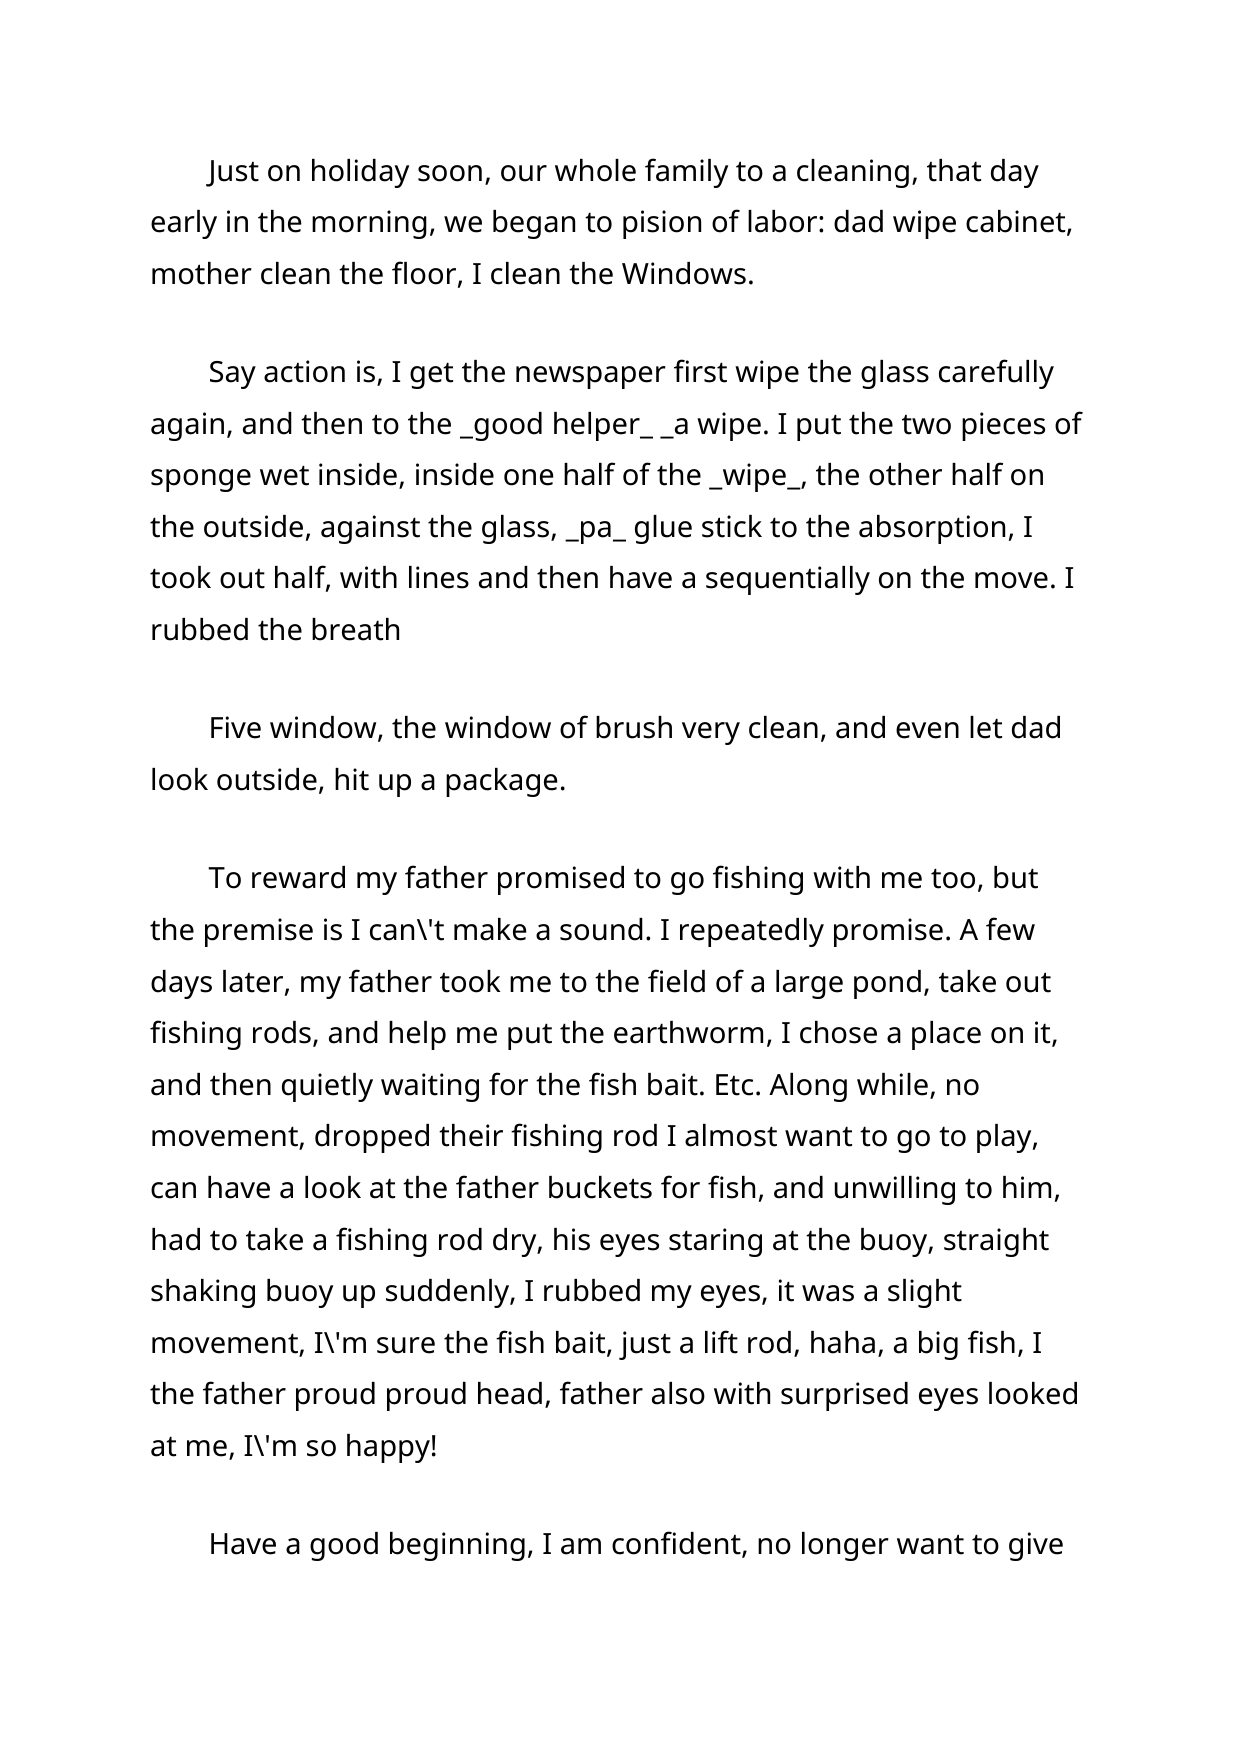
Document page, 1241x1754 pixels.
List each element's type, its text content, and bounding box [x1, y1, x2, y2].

text Five window, the window of brush very clean, and even let dad look outside, hit up a package. [150, 708, 1090, 799]
text To reward my father promised to go fishing with me too, but the premise is I can\'t make a sound. I repeatedly promise. A few days later, my father took me to the field of a large pond, take out fishing rods, and help me put the earthworm, I chose a place on it, and then quietly waiting for the fish bait. Etc. Along while, no movement, dropped their fishing rod I almost want to go to play, can have a look at the father buckets for fish, and unwilling to him, had to take a fishing rod dry, his eyes staring at the buoy, straight shaking buoy up suddenly, I rubbed my eyes, it was a slight movement, I\'m sure the fish bait, just a lift rod, haha, a big fish, I the father proud proud head, father also with surprised eyes looked at me, I\'m so happy! [150, 858, 1090, 1465]
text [150, 1523, 1090, 1563]
text Just on holiday soon, our whole family to a cleaning, that day early in the morning, we began to pision of labor: dad wipe cabinet, mother clean the floor, I clean the Windows. [150, 150, 1090, 293]
text Say action is, I get the newspaper first wipe the glass carefully again, and then to the _good helper_ _a wipe. I put the two pieces of sponge wet inside, inside one half of the _wipe_, the other half on the outside, against the glass, _pa_ glue stick to the absorption, I took out half, with lines and then have a sequentially on the move. I rubbed the breath [150, 352, 1090, 649]
